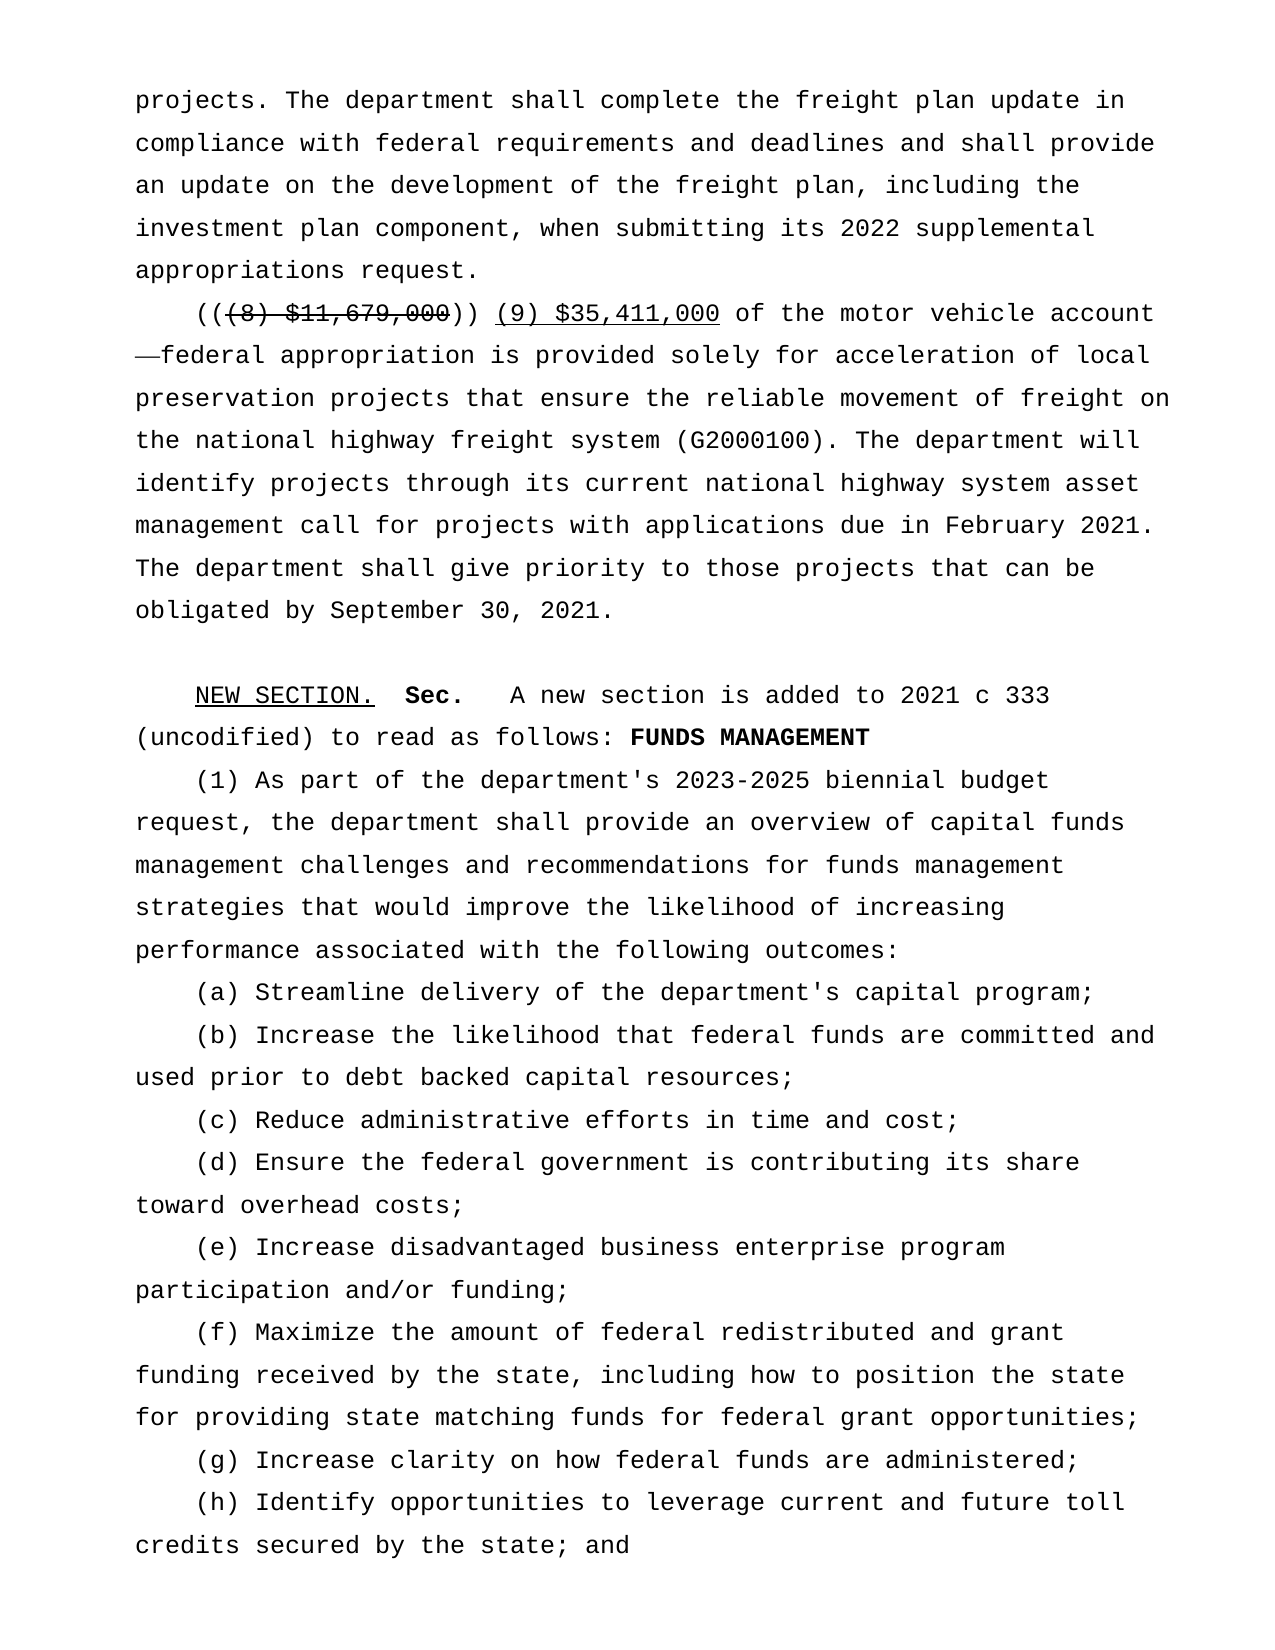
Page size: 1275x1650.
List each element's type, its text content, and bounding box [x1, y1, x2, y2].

text (a) Streamline delivery of the department's capital program; [135, 967, 1170, 1009]
text (h) Identify opportunities to leverage current and future toll credits secured by the state; and [135, 1477, 1170, 1562]
text NEW SECTION. Sec. A new section is added to 2021 c 333 (uncodified) to read as follows: FUNDS MANAGEMENT [135, 669, 1170, 754]
text (b) Increase the likelihood that federal funds are committed and used prior to debt backed capital resources; [135, 1009, 1170, 1094]
text (1) As part of the department's 2023-2025 biennial budget request, the department shall provide an overview of capital funds management challenges and recommendations for funds management strategies that would improve the likelihood of increasing performance associated with the following outcomes: [135, 754, 1170, 967]
text (g) Increase clarity on how federal funds are administered; [135, 1434, 1170, 1477]
text (d) Ensure the federal government is contributing its share toward overhead costs; [135, 1137, 1170, 1222]
text (f) Maximize the amount of federal redistributed and grant funding received by the state, including how to position the state for providing state matching funds for federal grant opportunities; [135, 1307, 1170, 1434]
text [135, 75, 1170, 287]
text (e) Increase disadvantaged business enterprise program participation and/or funding; [135, 1222, 1170, 1307]
text (((8) $11,679,000)) (9) $35,411,000 of the motor vehicle account—federal appropriation is provided solely for acceleration of local preservation projects that ensure the reliable movement of freight on the national highway freight system (G2000100). The department will identify projects through its current national highway system asset management call for projects with applications due in February 2021. The department shall give priority to those projects that can be obligated by September 30, 2021. [135, 287, 1170, 627]
text (c) Reduce administrative efforts in time and cost; [135, 1094, 1170, 1137]
